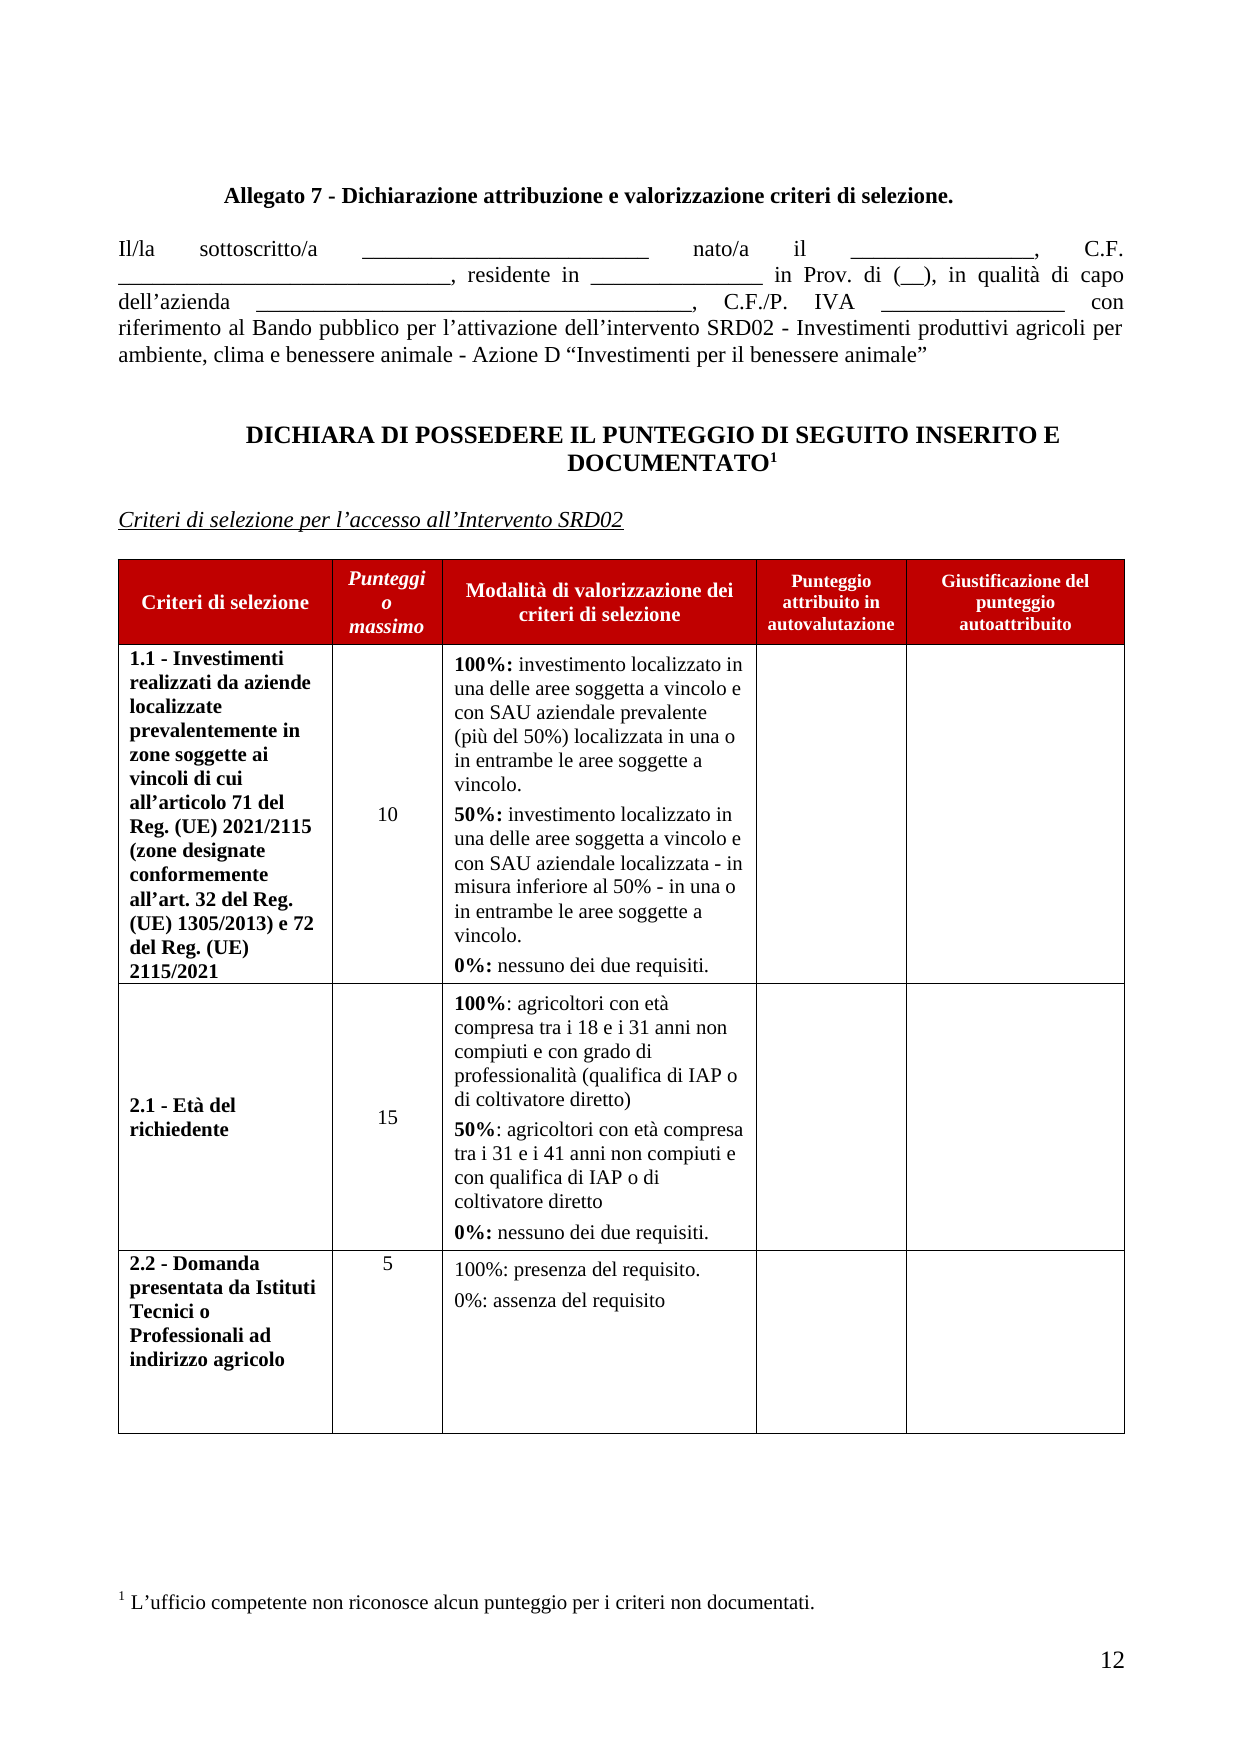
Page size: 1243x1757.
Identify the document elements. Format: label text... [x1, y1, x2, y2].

table_header Punteggio massimo [333, 560, 442, 644]
table_header Criteri di selezione [119, 560, 332, 644]
table_header Punteggio attribuito in autovalutazione [757, 560, 906, 644]
table_cell 15 [333, 984, 442, 1250]
table_header Giustificazione del punteggio autoattribuito [907, 560, 1124, 644]
table_cell 2.2 - Domanda presentata da Istituti Tecnici o Professionali ad indirizzo agricolo [119, 1251, 332, 1433]
table_cell 1.1 - Investimenti realizzati da aziende localizzate prevalentemente in zone soggette ai vincoli di cui all’articolo 71 del Reg. (UE) 2021/2115 (zone designate conformemente all’art. 32 del Reg. (UE) 1305/2013) e 72 del Reg. (UE) 2115/2021 [119, 645, 332, 983]
text Criteri di selezione per l’accesso all’Intervento SRD02 [118, 506, 1124, 532]
table_cell [757, 645, 906, 983]
table_cell 2.1 - Età del richiedente [119, 984, 332, 1250]
table_cell [907, 984, 1124, 1250]
table_cell [907, 645, 1124, 983]
table_cell 5 [333, 1251, 442, 1433]
text Il/la sottoscritto/a _________________________ nato/a il ________________, C.F. _____________________________, residente in _______________ in Prov. di (__), in qualità di capo dell’azienda ______________________________________, C.F./P. IVA ________________ con riferimento al Bando pubblico per l’attivazione dell’intervento SRD02 - Investimenti produttivi agricoli per ambiente, clima e benessere animale - Azione D “Investimenti per il benessere animale” [118, 235, 1124, 367]
table_cell [757, 1251, 906, 1433]
list DICHIARA DI POSSEDERE IL PUNTEGGIO DI SEGUITO INSERITO E DOCUMENTATO [182, 420, 1124, 477]
table_cell [757, 984, 906, 1250]
table_cell [907, 1251, 1124, 1433]
table_header Modalità di valorizzazione dei criteri di selezione [443, 560, 756, 644]
text Allegato 7 - Dichiarazione attribuzione e valorizzazione criteri di selezione. [178, 182, 1000, 209]
table_cell 10 [333, 645, 442, 983]
table_cell 100%: investimento localizzato in una delle aree soggetta a vincolo e con SAU aziendale prevalente (più del 50%) localizzata in una o in entrambe le aree soggette a vincolo. 50%: investimento localizzato in una delle aree soggetta a vincolo e con SAU aziendale localizzata - in misura inferiore al 50% - in una o in entrambe le aree soggette a vincolo. 0%: nessuno dei due requisiti. [443, 645, 756, 983]
table_cell 100%: agricoltori con età compresa tra i 18 e i 31 anni non compiuti e con grado di professionalità (qualifica di IAP o di coltivatore diretto) 50%: agricoltori con età compresa tra i 31 e i 41 anni non compiuti e con qualifica di IAP o di coltivatore diretto 0%: nessuno dei due requisiti. [443, 984, 756, 1250]
table_cell 100%: presenza del requisito. 0%: assenza del requisito [443, 1251, 756, 1433]
